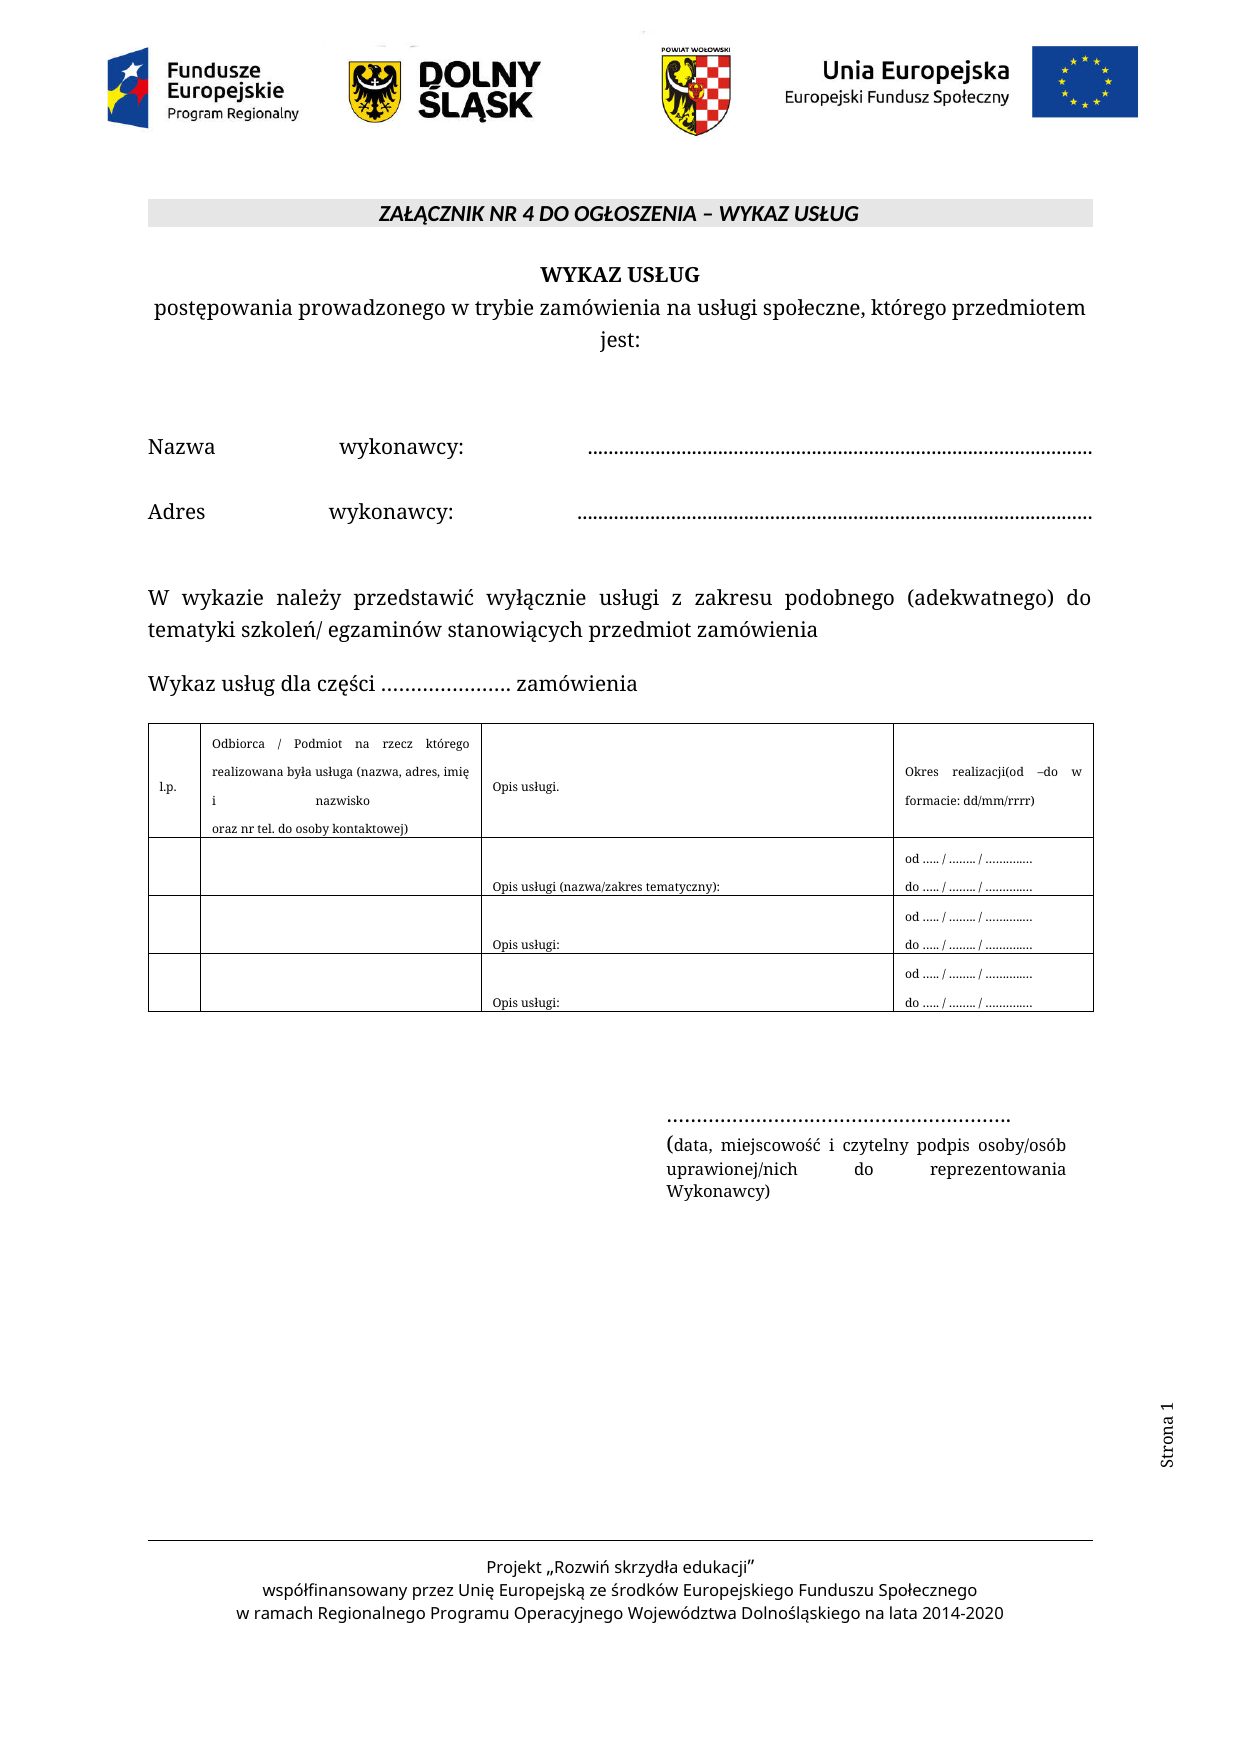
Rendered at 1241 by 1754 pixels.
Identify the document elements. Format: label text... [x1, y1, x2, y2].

text Nazwa wykonawcy: ................................................................................................. Adres wykonawcy: ................................................................................................... [148, 432, 1093, 558]
text WYKAZ USŁUG [148, 260, 1093, 288]
table_cell (data, miejscowość i czytelny podpis osoby/osób uprawionej/nich do reprezentowania Wykonawcy) [655, 1129, 1078, 1203]
table_cell [149, 896, 200, 953]
table_cell [201, 954, 481, 1011]
table_cell [149, 954, 200, 1011]
text Wykaz usług dla części …………………. zamówienia [148, 669, 1093, 697]
table_header …………………………………………………. [655, 1101, 1078, 1129]
table_header Odbiorca / Podmiot na rzecz którego realizowana była usługa (nazwa, adres, imię i nazwisko oraz nr tel. do osoby kontaktowej) [201, 724, 481, 837]
table_cell [201, 896, 481, 953]
text ZAŁĄCZNIK NR 4 DO OGŁOSZENIA – WYKAZ USŁUG [148, 199, 1093, 227]
table_cell Opis usługi: [482, 896, 893, 953]
table_cell od ….. / …….. / ………..… do ….. / …….. / ………..… [894, 896, 1093, 953]
table_cell od ….. / …….. / ………..… do ….. / …….. / ………..… [894, 954, 1093, 1011]
table_cell od ….. / …….. / ………..… do ….. / …….. / ………..… [894, 838, 1093, 895]
table_header l.p. [149, 724, 200, 837]
table_header Okres realizacji(od –do w formacie: dd/mm/rrrr) [894, 724, 1093, 837]
table_cell Opis usługi (nazwa/zakres tematyczny): [482, 838, 893, 895]
table_cell Opis usługi: [482, 954, 893, 1011]
text W wykazie należy przedstawić wyłącznie usługi z zakresu podobnego (adekwatnego) do tematyki szkoleń/ egzaminów stanowiących przedmiot zamówienia [148, 583, 1093, 644]
text postępowania prowadzonego w trybie zamówienia na usługi społeczne, którego przedmiotem jest: [148, 293, 1093, 354]
table_cell [149, 838, 200, 895]
table_cell [201, 838, 481, 895]
table_header Opis usługi. [482, 724, 893, 837]
picture [90, 0, 1160, 187]
